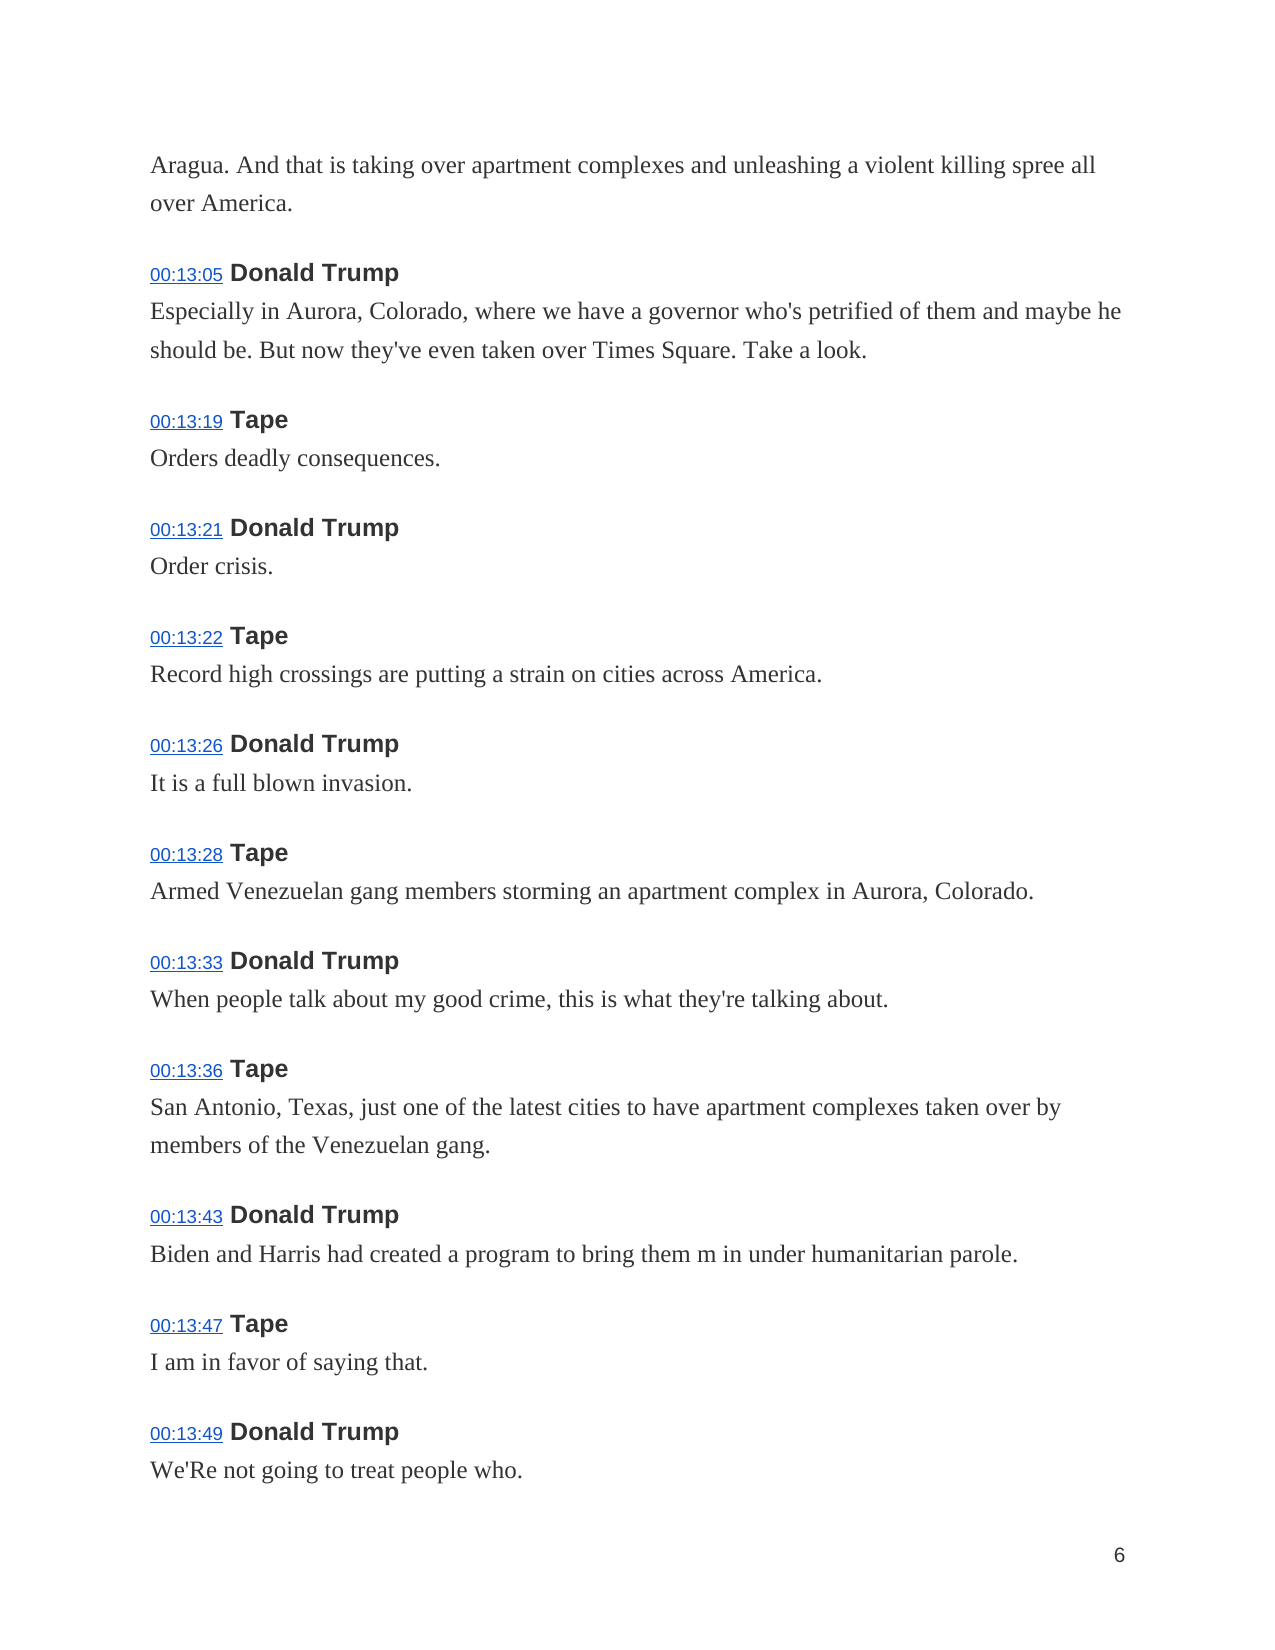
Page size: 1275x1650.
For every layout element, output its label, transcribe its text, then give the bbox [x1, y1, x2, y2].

text Record high crossings are putting a strain on cities across America. [150, 659, 1125, 688]
text 00:13:19 Tape [150, 405, 1125, 433]
text San Antonio, Texas, just one of the latest cities to have apartment complexes taken over by members of the Venezuelan gang. [150, 1092, 1125, 1159]
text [150, 150, 1125, 217]
text I am in favor of saying that. [150, 1347, 1125, 1376]
text 00:13:47 Tape [150, 1309, 1125, 1337]
text 00:13:05 Donald Trump [150, 258, 1125, 287]
text Order crisis. [150, 551, 1125, 580]
text 00:13:21 Donald Trump [150, 513, 1125, 542]
text 00:13:26 Donald Trump [150, 729, 1125, 758]
text 00:13:28 Tape [150, 838, 1125, 866]
text Especially in Aurora, Colorado, where we have a governor who's petrified of them and maybe he should be. But now they've even taken over Times Square. Take a look. [150, 296, 1125, 363]
text 00:13:43 Donald Trump [150, 1201, 1125, 1229]
text When people talk about my good crime, this is what they're talking about. [150, 984, 1125, 1013]
text It is a full blown invasion. [150, 768, 1125, 796]
text 00:13:22 Tape [150, 621, 1125, 650]
text Orders deadly consequences. [150, 443, 1125, 472]
text 00:13:36 Tape [150, 1054, 1125, 1083]
text Biden and Harris had created a program to bring them m in under humanitarian parole. [150, 1239, 1125, 1267]
text We'Re not going to treat people who. [150, 1455, 1125, 1484]
text 00:13:33 Donald Trump [150, 946, 1125, 974]
text Armed Venezuelan gang members storming an apartment complex in Aurora, Colorado. [150, 876, 1125, 904]
text 00:13:49 Donald Trump [150, 1417, 1125, 1446]
